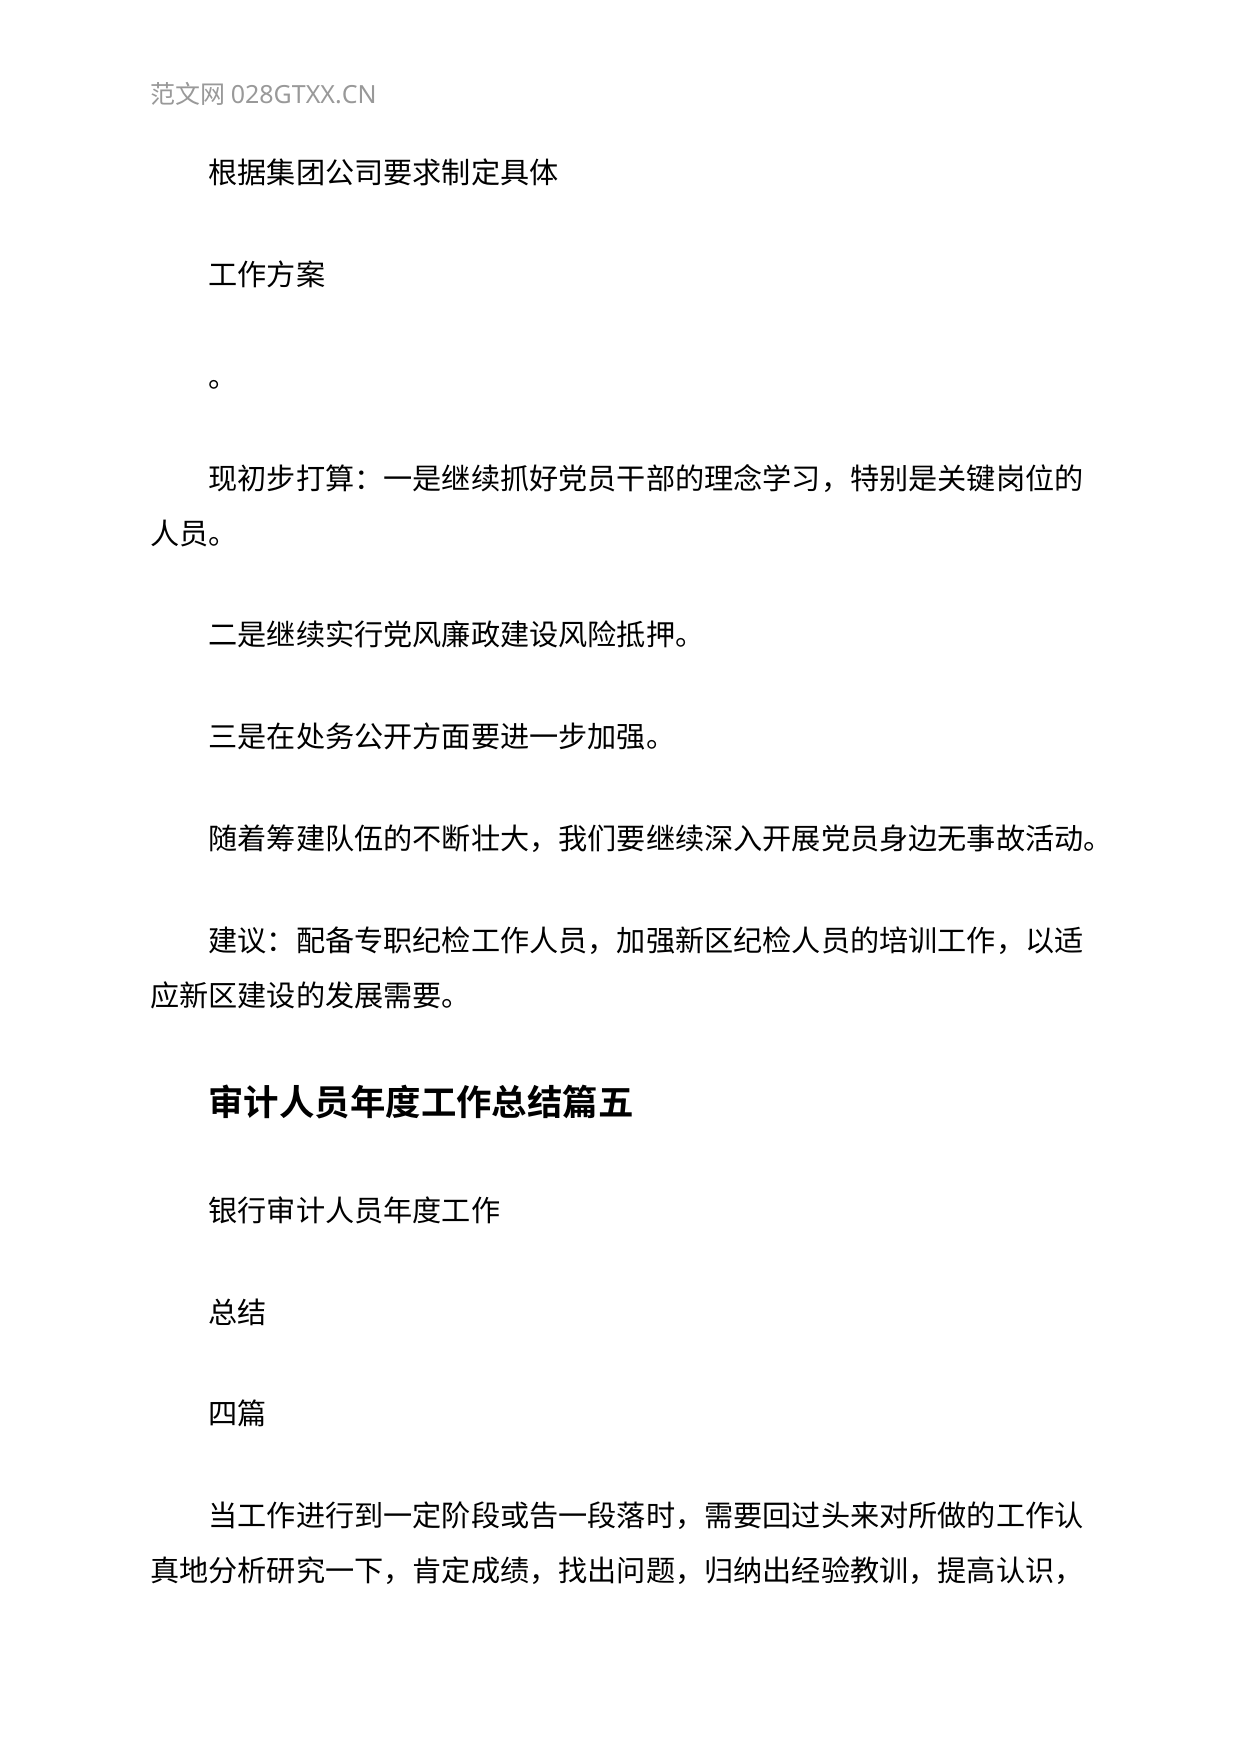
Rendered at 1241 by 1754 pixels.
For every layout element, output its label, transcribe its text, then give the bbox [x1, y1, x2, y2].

text 工作方案 [150, 252, 1090, 294]
text 四篇 [150, 1391, 1090, 1433]
text 随着筹建队伍的不断壮大，我们要继续深入开展党员身边无事故活动。 [150, 816, 1090, 858]
text 二是继续实行党风廉政建设风险抵押。 [150, 612, 1090, 654]
text 现初步打算：一是继续抓好党员干部的理念学习，特别是关键岗位的人员。 [150, 455, 1090, 552]
text 根据集团公司要求制定具体 [150, 150, 1090, 192]
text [150, 1493, 1090, 1590]
text 总结 [150, 1289, 1090, 1331]
text 银行审计人员年度工作 [150, 1187, 1090, 1230]
text 三是在处务公开方面要进一步加强。 [150, 714, 1090, 756]
text 。 [150, 353, 1090, 396]
text 建议：配备专职纪检工作人员，加强新区纪检人员的培训工作，以适应新区建设的发展需要。 [150, 917, 1090, 1014]
text 审计人员年度工作总结篇五 [150, 1074, 1090, 1125]
